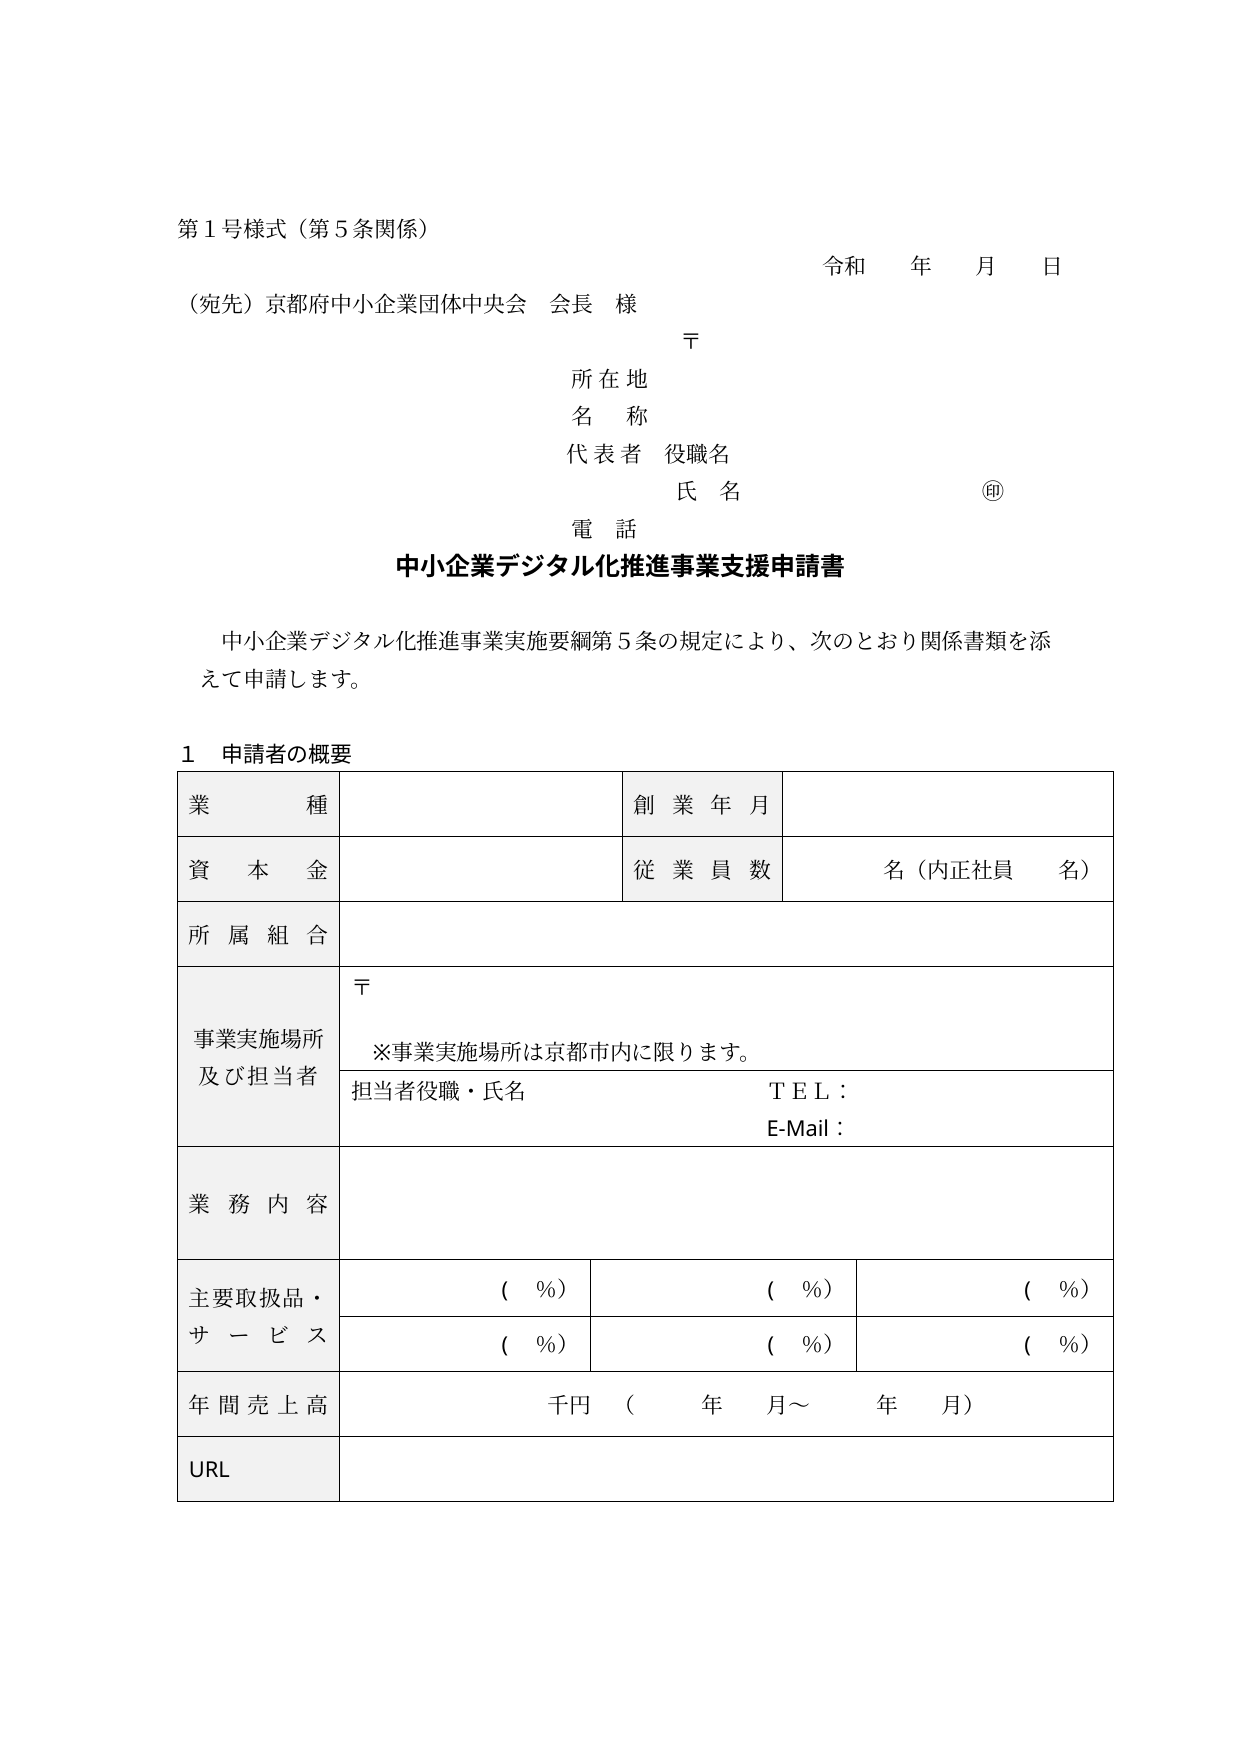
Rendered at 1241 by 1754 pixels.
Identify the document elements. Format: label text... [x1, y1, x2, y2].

text 〒 [177, 321, 1063, 359]
table_cell [340, 902, 1113, 966]
table_header 創業年月 [623, 772, 782, 836]
table_cell 年間売上高 [178, 1372, 339, 1436]
text １ 申請者の概要 [177, 734, 1063, 771]
table_cell URL [178, 1437, 339, 1501]
table_cell ※事業実施場所は京都市内に限ります。 [340, 1032, 1113, 1070]
text （宛先）京都府中小企業団体中央会 会長 様 [177, 284, 1063, 321]
table_cell ( ％） [591, 1260, 856, 1316]
table_cell 〒 [340, 967, 1113, 1031]
table_cell ( ％） [857, 1260, 1113, 1316]
table_cell ( ％） [340, 1260, 590, 1316]
text 中小企業デジタル化推進事業実施要綱第５条の規定により、次のとおり関係書類を添えて申請します。 [199, 621, 1063, 696]
table_cell 千円 （ 年 月～ 年 月） [340, 1372, 1113, 1436]
text 令和 年 月 日 [177, 246, 1063, 284]
table_cell 担当者役職・氏名 ＴＥＬ： E-Mail： [340, 1071, 1113, 1146]
text 電 話 [177, 509, 1063, 546]
text 中小企業デジタル化推進事業支援申請書 [177, 546, 1063, 584]
table_header [340, 772, 622, 836]
table_cell [340, 1147, 1113, 1259]
table_cell ( ％） [591, 1317, 856, 1371]
table_cell 名（内正社員 名） [783, 837, 1113, 901]
table_cell 従業員数 [623, 837, 782, 901]
table_cell 所属組合 [178, 902, 339, 966]
table_cell [340, 1437, 1113, 1501]
table_cell [340, 837, 622, 901]
table_cell 業務内容 [178, 1147, 339, 1259]
table_cell ( ％） [340, 1317, 590, 1371]
text 名 称 [177, 396, 1063, 434]
text 第１号様式（第５条関係） [177, 209, 1063, 246]
table_cell ( ％） [857, 1317, 1113, 1371]
table_header 業種 [178, 772, 339, 836]
table_cell 事業実施場所及び担当者 [178, 967, 339, 1146]
text 所 在 地 [177, 359, 1063, 396]
table_header [783, 772, 1113, 836]
text 代 表 者 役職名 [177, 434, 1063, 471]
table_cell 主要取扱品・サービス [178, 1260, 339, 1371]
table_cell 資本金 [178, 837, 339, 901]
text 氏 名 ㊞ [177, 471, 1063, 509]
